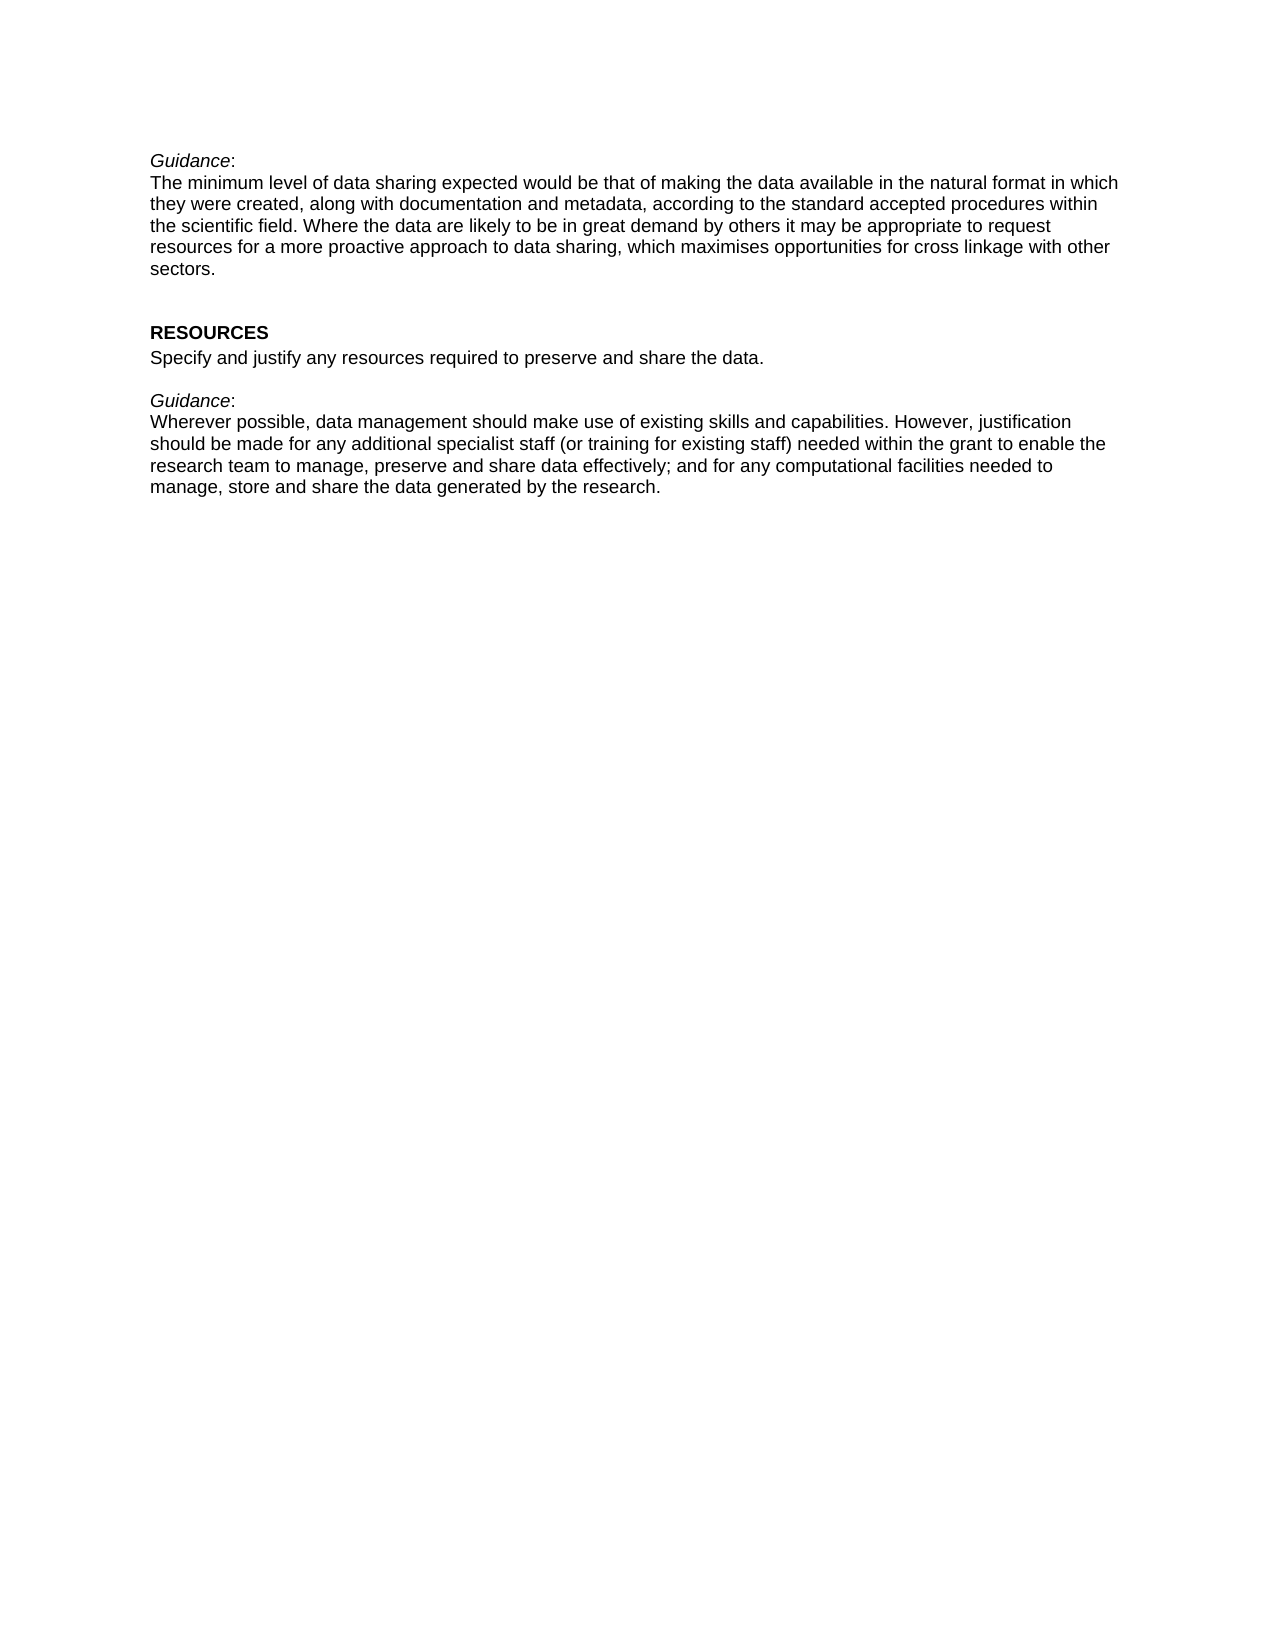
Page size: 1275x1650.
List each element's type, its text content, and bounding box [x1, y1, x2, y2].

text Guidance: [150, 390, 1125, 411]
text The minimum level of data sharing expected would be that of making the data available in the natural format in which they were created, along with documentation and metadata, according to the standard accepted procedures within the scientific field. Where the data are likely to be in great demand by others it may be appropriate to request resources for a more proactive approach to data sharing, which maximises opportunities for cross linkage with other sectors. [150, 172, 1125, 279]
text Guidance: [150, 150, 1125, 172]
text Specify and justify any resources required to preserve and share the data. [150, 347, 1125, 368]
subtitle Resources [150, 322, 1125, 343]
text Wherever possible, data management should make use of existing skills and capabilities. However, justification should be made for any additional specialist staff (or training for existing staff) needed within the grant to enable the research team to manage, preserve and share data effectively; and for any computational facilities needed to manage, store and share the data generated by the research. [150, 411, 1125, 497]
